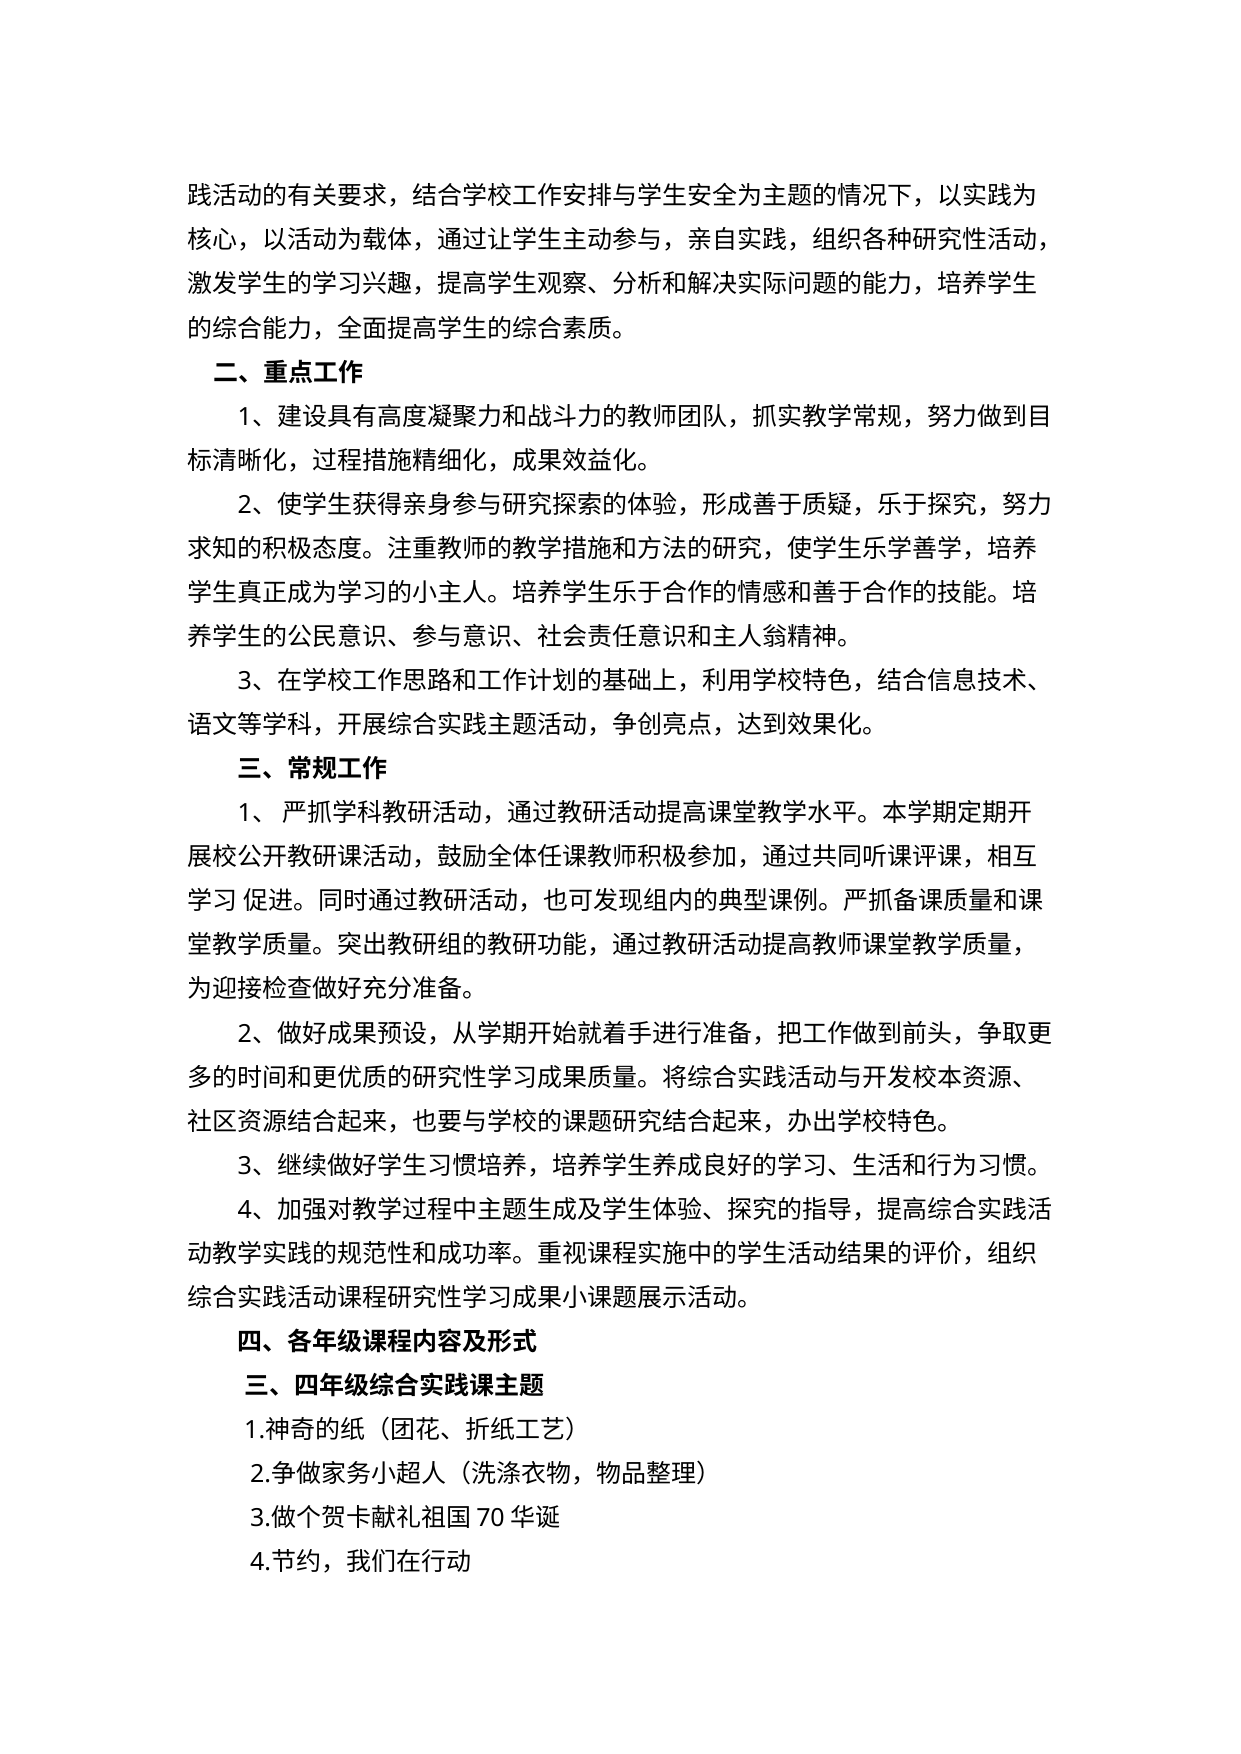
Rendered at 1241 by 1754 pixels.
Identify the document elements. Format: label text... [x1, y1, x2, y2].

text 3、继续做好学生习惯培养，培养学生养成良好的学习、生活和行为习惯。 [187, 1141, 1053, 1185]
text 2、做好成果预设，从学期开始就着手进行准备，把工作做到前头，争取更多的时间和更优质的研究性学习成果质量。将综合实践活动与开发校本资源、社区资源结合起来，也要与学校的课题研究结合起来，办出学校特色。 [187, 1009, 1053, 1141]
text 4、加强对教学过程中主题生成及学生体验、探究的指导，提高综合实践活动教学实践的规范性和成功率。重视课程实施中的学生活动结果的评价，组织综合实践活动课程研究性学习成果小课题展示活动。 [187, 1185, 1053, 1318]
text 三、常规工作 [237, 745, 1053, 789]
text 2、使学生获得亲身参与研究探索的体验，形成善于质疑，乐于探究，努力求知的积极态度。注重教师的教学措施和方法的研究，使学生乐学善学，培养学生真正成为学习的小主人。培养学生乐于合作的情感和善于合作的技能。培养学生的公民意识、参与意识、社会责任意识和主人翁精神。 [187, 480, 1053, 657]
text 三、四年级综合实践课主题 [187, 1362, 1053, 1406]
text 3.做个贺卡献礼祖国70华诞 [250, 1494, 1053, 1538]
text 1、 严抓学科教研活动，通过教研活动提高课堂教学水平。本学期定期开展校公开教研课活动，鼓励全体任课教师积极参加，通过共同听课评课，相互学习 促进。同时通过教研活动，也可发现组内的典型课例。严抓备课质量和课堂教学质量。突出教研组的教研功能，通过教研活动提高教师课堂教学质量，为迎接检查做好充分准备。 [187, 789, 1053, 1009]
text 四、各年级课程内容及形式 [237, 1318, 1053, 1362]
text 1、建设具有高度凝聚力和战斗力的教师团队，抓实教学常规，努力做到目标清晰化，过程措施精细化，成果效益化。 [187, 392, 1053, 480]
text 4.节约，我们在行动 [250, 1538, 1053, 1582]
text 3、在学校工作思路和工作计划的基础上，利用学校特色，结合信息技术、语文等学科，开展综合实践主题活动，争创亮点，达到效果化。 [187, 657, 1053, 745]
text 1.神奇的纸（团花、折纸工艺） [187, 1406, 1053, 1450]
text 二、重点工作 [187, 348, 1053, 392]
text 2.争做家务小超人（洗涤衣物，物品整理） [250, 1450, 1053, 1494]
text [187, 172, 1053, 348]
